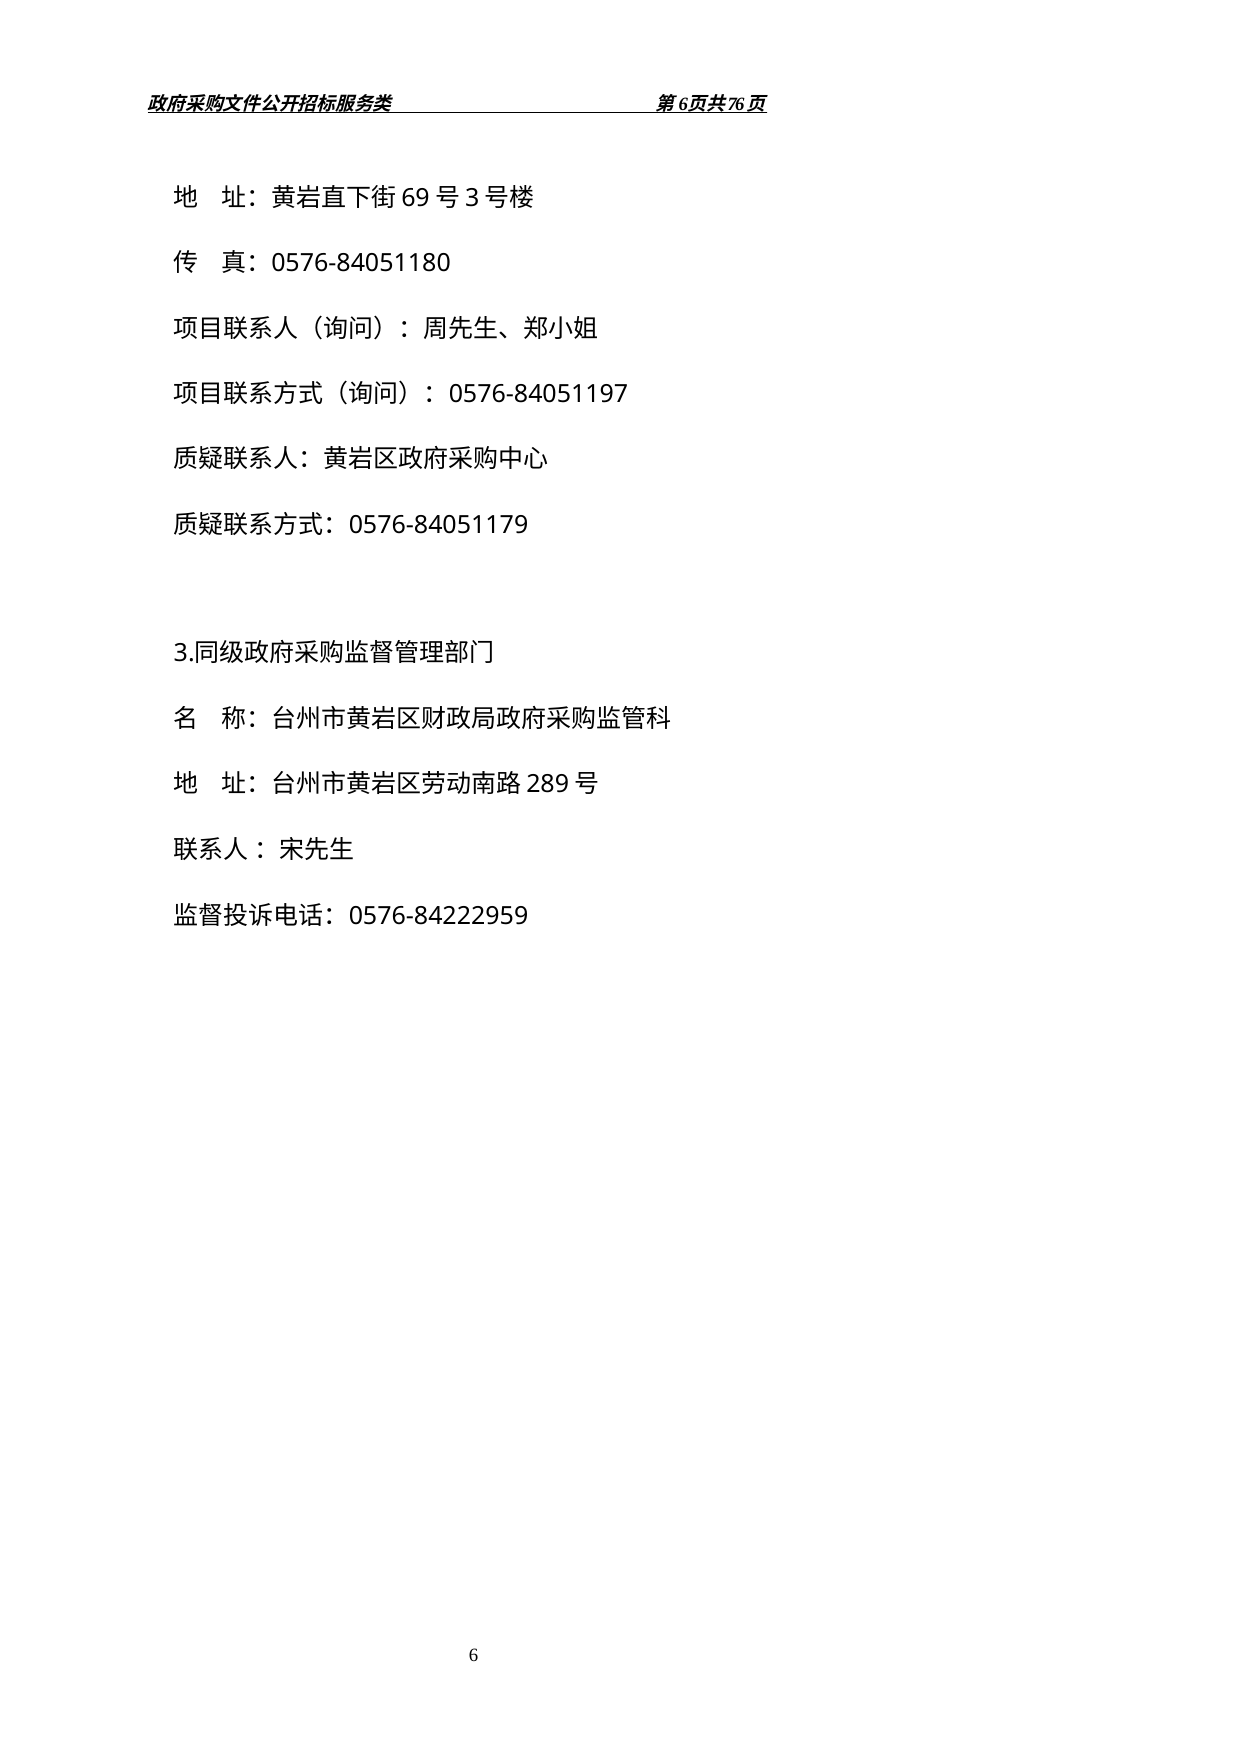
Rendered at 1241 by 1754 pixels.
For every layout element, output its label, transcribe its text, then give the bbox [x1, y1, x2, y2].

text 监督投诉电话：0576-84222959 [148, 894, 1089, 933]
text 联系人 ：宋先生 [148, 829, 1089, 865]
text 地 址：黄岩直下街69号3号楼 [148, 177, 1089, 213]
text 传 真：0576-84051180 [148, 243, 1089, 279]
text 项目联系人（询问）：周先生、郑小姐 [148, 308, 1089, 344]
text 地 址：台州市黄岩区劳动南路289号 [148, 764, 1089, 800]
text 名 称：台州市黄岩区财政局政府采购监管科 [148, 698, 1089, 734]
text 项目联系方式（询问）：0576-84051197 [148, 373, 1089, 410]
text 3.同级政府采购监督管理部门 [148, 633, 1089, 669]
text 质疑联系方式：0576-84051179 [148, 504, 1089, 541]
text 质疑联系人：黄岩区政府采购中心 [148, 439, 1089, 475]
